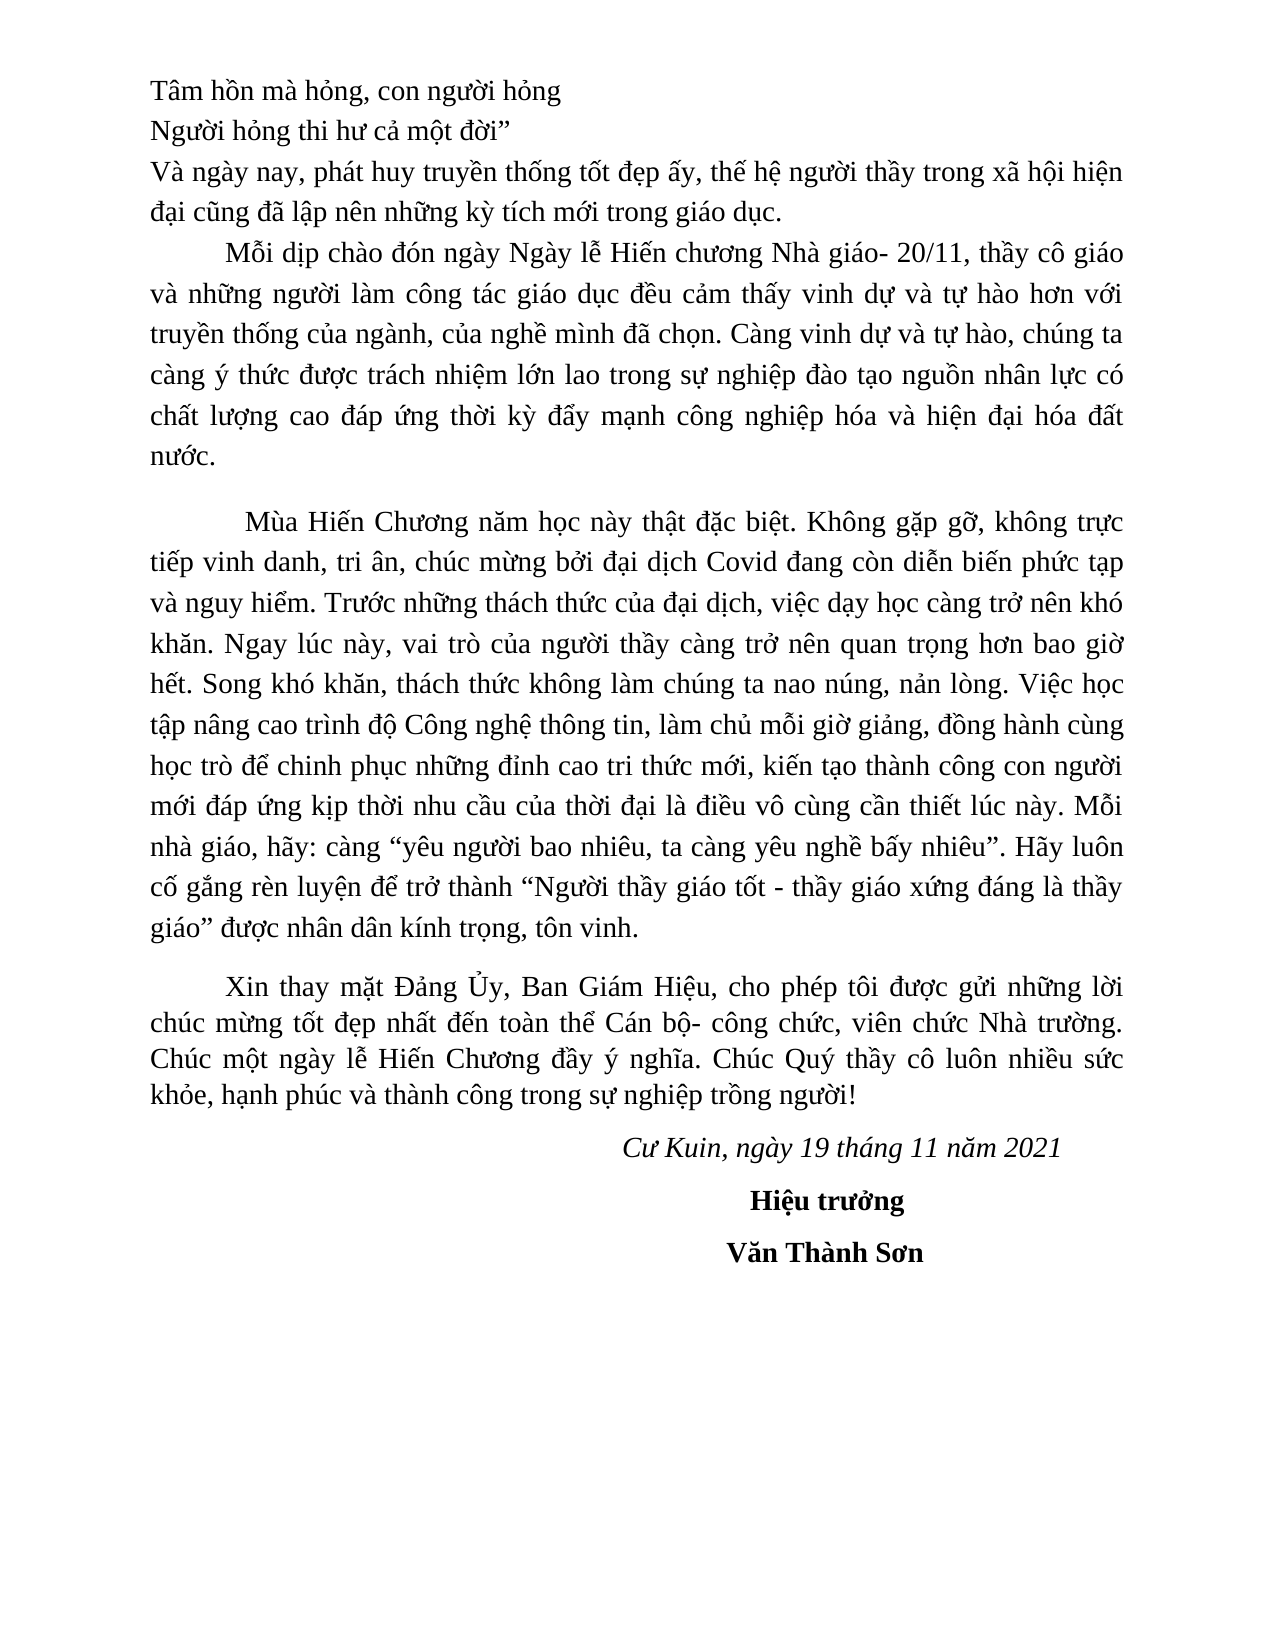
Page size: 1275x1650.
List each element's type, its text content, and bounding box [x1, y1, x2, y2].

text Văn Thành Sơn [150, 1236, 1125, 1269]
text Xin thay mặt Đảng Ủy, Ban Giám Hiệu, cho phép tôi được gửi những lời chúc mừng tốt đẹp nhất đến toàn thể Cán bộ- công chức, viên chức Nhà trường. Chúc một ngày lễ Hiến Chương đầy ý nghĩa. Chúc Quý thầy cô luôn nhiều sức khỏe, hạnh phúc và thành công trong sự nghiệp trồng người! [150, 969, 1125, 1111]
text Cư Kuin, ngày 19 tháng 11 năm 2021 [150, 1130, 1125, 1163]
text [150, 66, 1125, 147]
text Mùa Hiến Chương năm học này thật đặc biệt. Không gặp gỡ, không trực tiếp vinh danh, tri ân, chúc mừng bởi đại dịch Covid đang còn diễn biến phức tạp và nguy hiểm. Trước những thách thức của đại dịch, việc dạy học càng trở nên khó khăn. Ngay lúc này, vai trò của người thầy càng trở nên quan trọng hơn bao giờ hết. Song khó khăn, thách thức không làm chúng ta nao núng, nản lòng. Việc học tập nâng cao trình độ Công nghệ thông tin, làm chủ mỗi giờ giảng, đồng hành cùng học trò để chinh phục những đỉnh cao tri thức mới, kiến tạo thành công con người mới đáp ứng kịp thời nhu cầu của thời đại là điều vô cùng cần thiết lúc này. Mỗi nhà giáo, hãy: càng “yêu người bao nhiêu, ta càng yêu nghề bấy nhiêu”. Hãy luôn cố gắng rèn luyện để trở thành “Người thầy giáo tốt - thầy giáo xứng đáng là thầy giáo” được nhân dân kính trọng, tôn vinh. [150, 497, 1125, 944]
text Hiệu trưởng [675, 1183, 1125, 1216]
text Mỗi dịp chào đón ngày Ngày lễ Hiến chương Nhà giáo- 20/11, thầy cô giáo và những người làm công tác giáo dục đều cảm thấy vinh dự và tự hào hơn với truyền thống của ngành, của nghề mình đã chọn. Càng vinh dự và tự hào, chúng ta càng ý thức được trách nhiệm lớn lao trong sự nghiệp đào tạo nguồn nhân lực có chất lượng cao đáp ứng thời kỳ đẩy mạnh công nghiệp hóa và hiện đại hóa đất nước. [150, 228, 1125, 472]
text Và ngày nay, phát huy truyền thống tốt đẹp ấy, thế hệ người thầy trong xã hội hiện đại cũng đã lập nên những kỳ tích mới trong giáo dục. [150, 147, 1125, 228]
